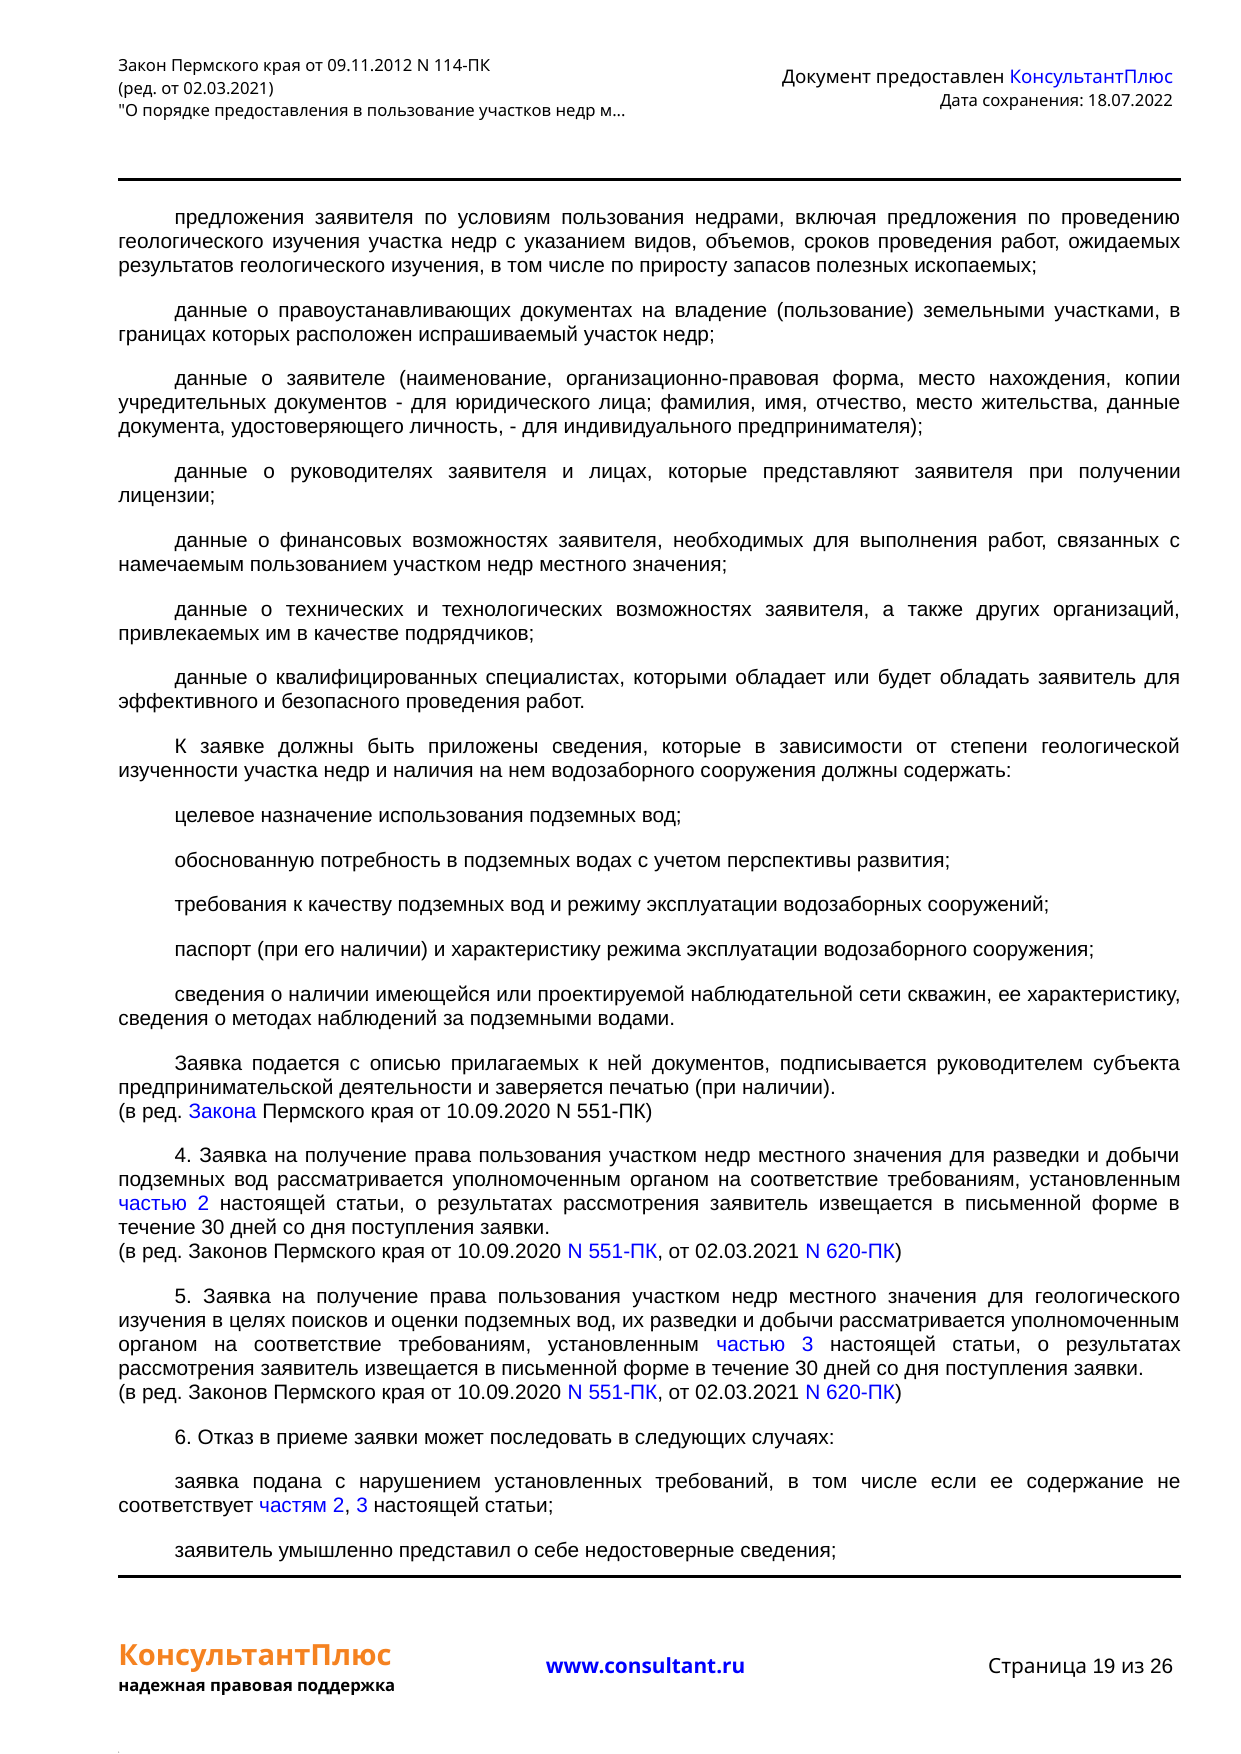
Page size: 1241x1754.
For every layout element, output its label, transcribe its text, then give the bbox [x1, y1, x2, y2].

text сведения о наличии имеющейся или проектируемой наблюдательной сети скважин, ее характеристику, сведения о методах наблюдений за подземными водами. [118, 982, 1181, 1030]
text данные о технических и технологических возможностях заявителя, а также других организаций, привлекаемых им в качестве подрядчиков; [118, 596, 1181, 644]
text Заявка подается с описью прилагаемых к ней документов, подписывается руководителем субъекта предпринимательской деятельности и заверяется печатью (при наличии). [118, 1051, 1181, 1098]
text (в ред. Законов Пермского края от 10.09.2020 N 551-ПК, от 02.03.2021 N 620-ПК) [118, 1239, 1181, 1263]
text заявитель умышленно представил о себе недостоверные сведения; [118, 1538, 1181, 1562]
text (в ред. Законов Пермского края от 10.09.2020 N 551-ПК, от 02.03.2021 N 620-ПК) [118, 1380, 1181, 1404]
text К заявке должны быть приложены сведения, которые в зависимости от степени геологической изученности участка недр и наличия на нем водозаборного сооружения должны содержать: [118, 734, 1181, 782]
text 4. Заявка на получение права пользования участком недр местного значения для разведки и добычи подземных вод рассматривается уполномоченным органом на соответствие требованиям, установленным частью 2 настоящей статьи, о результатах рассмотрения заявитель извещается в письменной форме в течение 30 дней со дня поступления заявки. [118, 1143, 1181, 1239]
text (в ред. Закона Пермского края от 10.09.2020 N 551-ПК) [118, 1098, 1181, 1122]
text целевое назначение использования подземных вод; [118, 803, 1181, 827]
text 6. Отказ в приеме заявки может последовать в следующих случаях: [118, 1424, 1181, 1448]
text обоснованную потребность в подземных водах с учетом перспективы развития; [118, 847, 1181, 871]
text данные о заявителе (наименование, организационно-правовая форма, место нахождения, копии учредительных документов - для юридического лица; фамилия, имя, отчество, место жительства, данные документа, удостоверяющего личность, - для индивидуального предпринимателя); [118, 366, 1181, 438]
text данные о руководителях заявителя и лицах, которые представляют заявителя при получении лицензии; [118, 459, 1181, 507]
text 5. Заявка на получение права пользования участком недр местного значения для геологического изучения в целях поисков и оценки подземных вод, их разведки и добычи рассматривается уполномоченным органом на соответствие требованиям, установленным частью 3 настоящей статьи, о результатах рассмотрения заявитель извещается в письменной форме в течение 30 дней со дня поступления заявки. [118, 1284, 1181, 1380]
text данные о квалифицированных специалистах, которыми обладает или будет обладать заявитель для эффективного и безопасного проведения работ. [118, 665, 1181, 713]
text данные о правоустанавливающих документах на владение (пользование) земельными участками, в границах которых расположен испрашиваемый участок недр; [118, 297, 1181, 345]
text предложения заявителя по условиям пользования недрами, включая предложения по проведению геологического изучения участка недр с указанием видов, объемов, сроков проведения работ, ожидаемых результатов геологического изучения, в том числе по приросту запасов полезных ископаемых; [118, 205, 1181, 277]
text паспорт (при его наличии) и характеристику режима эксплуатации водозаборного сооружения; [118, 937, 1181, 961]
text требования к качеству подземных вод и режиму эксплуатации водозаборных сооружений; [118, 892, 1181, 916]
text данные о финансовых возможностях заявителя, необходимых для выполнения работ, связанных с намечаемым пользованием участком недр местного значения; [118, 528, 1181, 576]
text заявка подана с нарушением установленных требований, в том числе если ее содержание не соответствует частям 2, 3 настоящей статьи; [118, 1469, 1181, 1517]
